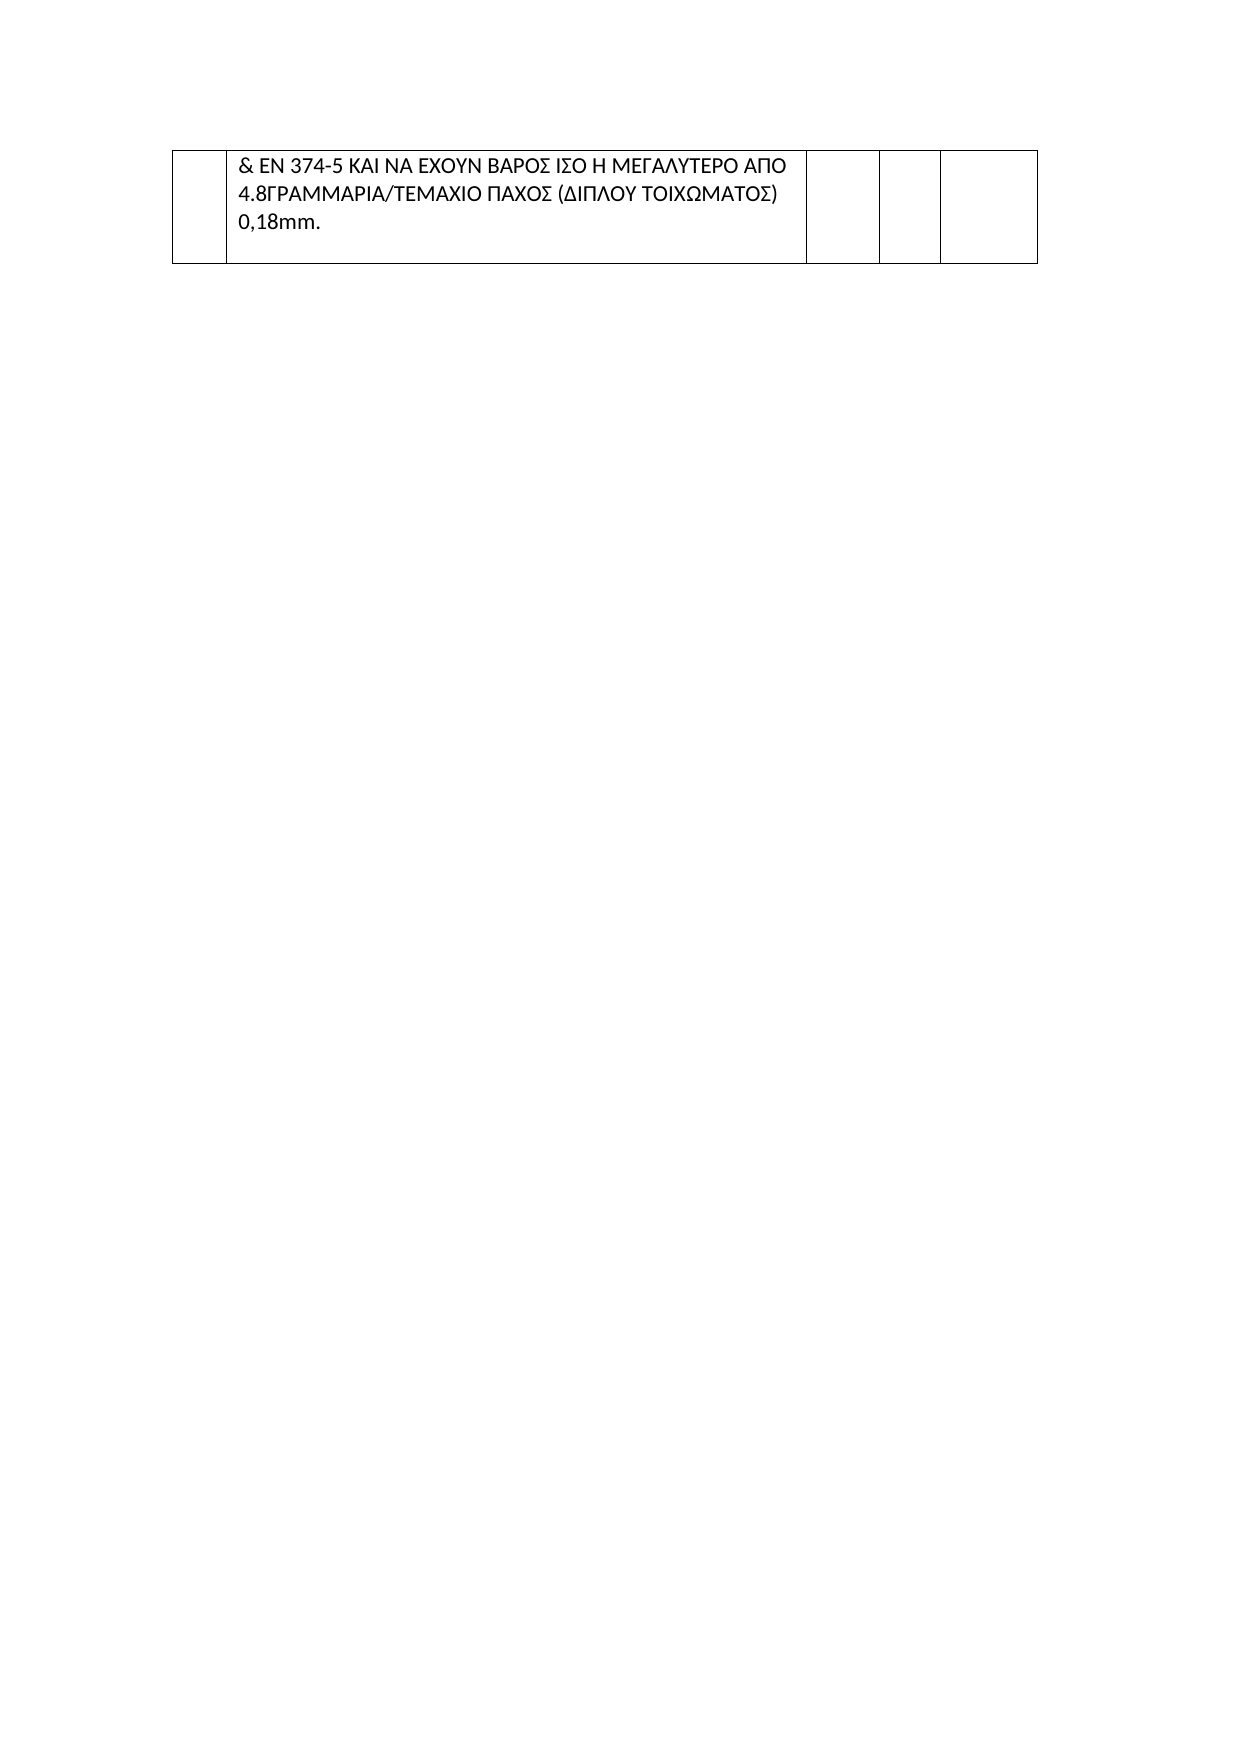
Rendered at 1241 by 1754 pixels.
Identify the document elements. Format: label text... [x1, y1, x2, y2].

table_cell 17 [173, 151, 226, 263]
table_cell [807, 151, 879, 263]
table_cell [227, 151, 806, 263]
table_cell [941, 151, 1037, 263]
table_cell [880, 151, 940, 263]
